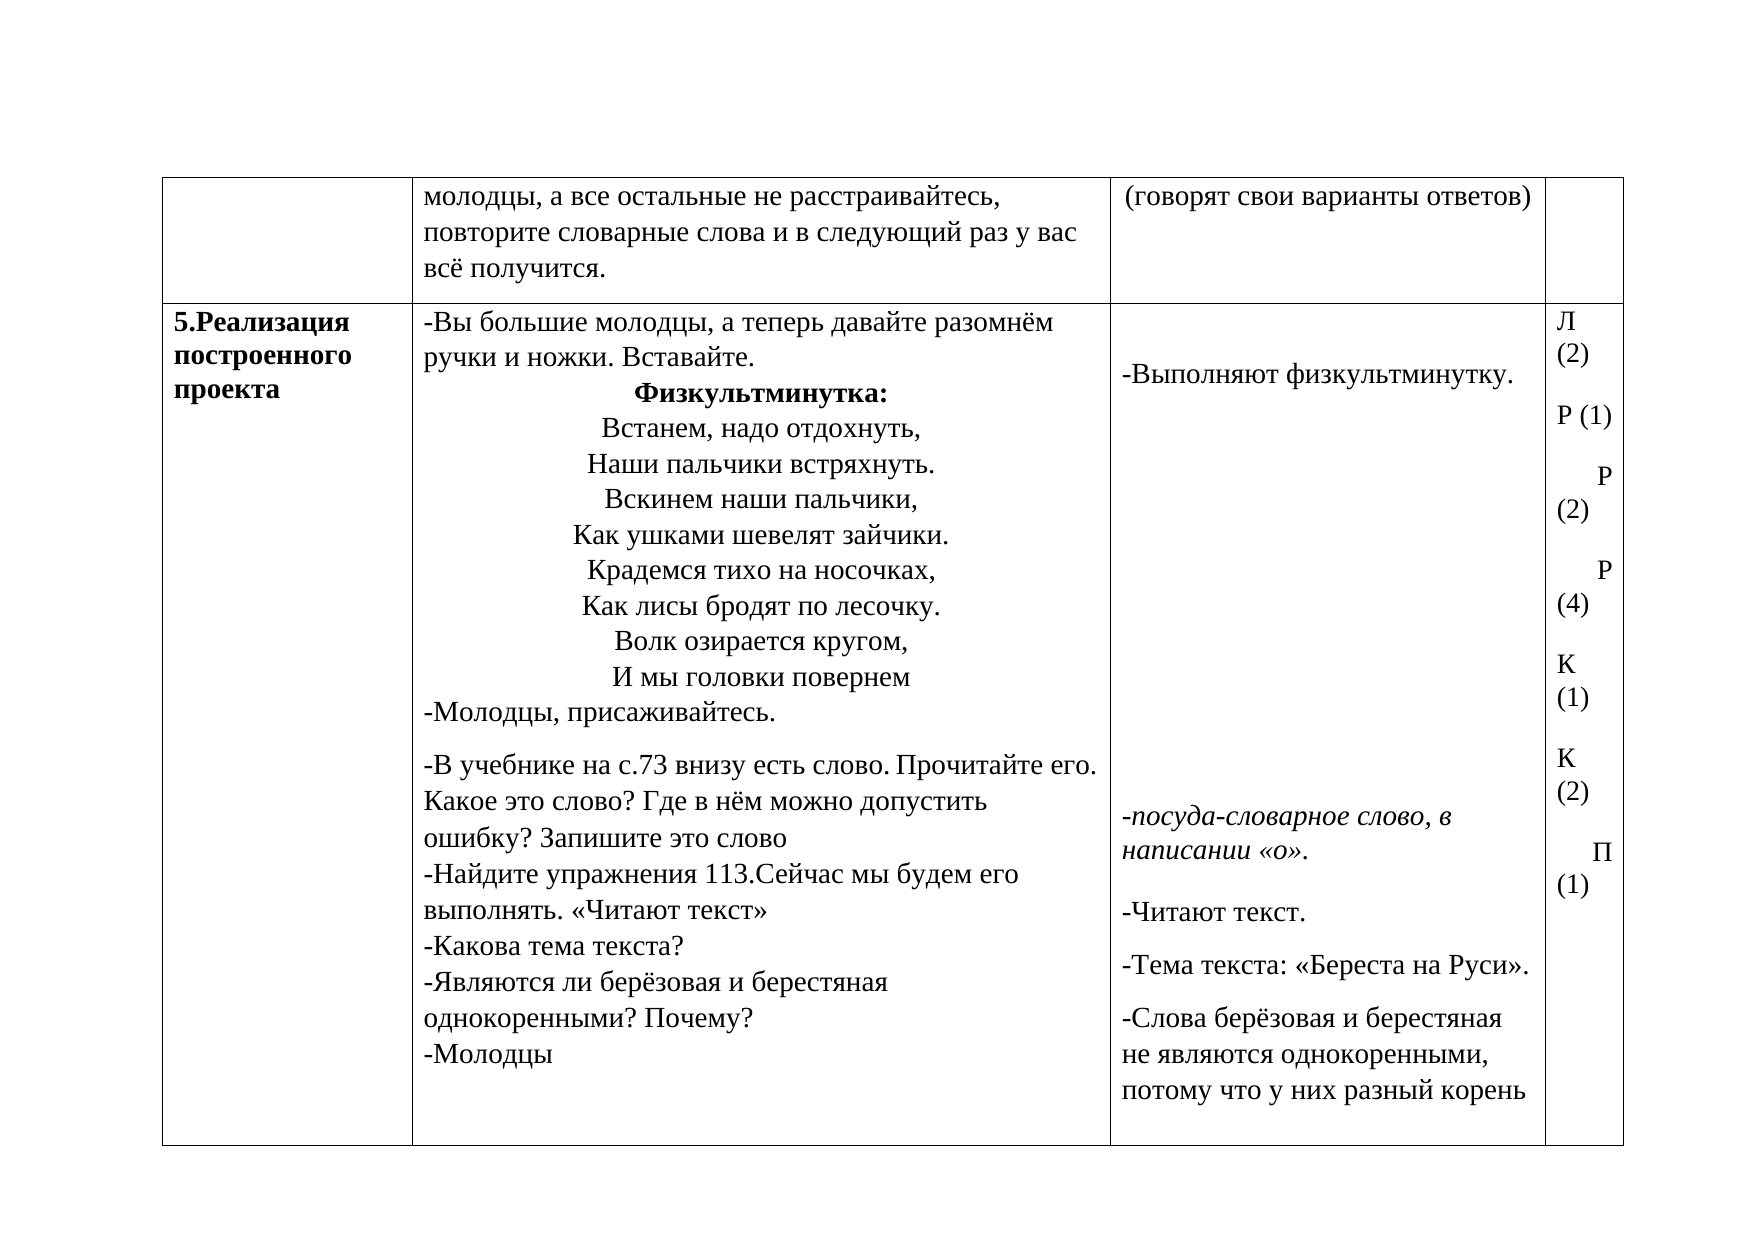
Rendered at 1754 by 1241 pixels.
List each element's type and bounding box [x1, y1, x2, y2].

table_cell [1111, 178, 1545, 303]
table_cell [1546, 304, 1623, 1145]
table_cell [1546, 178, 1623, 303]
table_cell [413, 178, 1110, 303]
table_cell [413, 304, 1110, 1145]
table_cell [163, 178, 412, 303]
table_cell [163, 304, 412, 1145]
table_cell [1111, 304, 1545, 1145]
